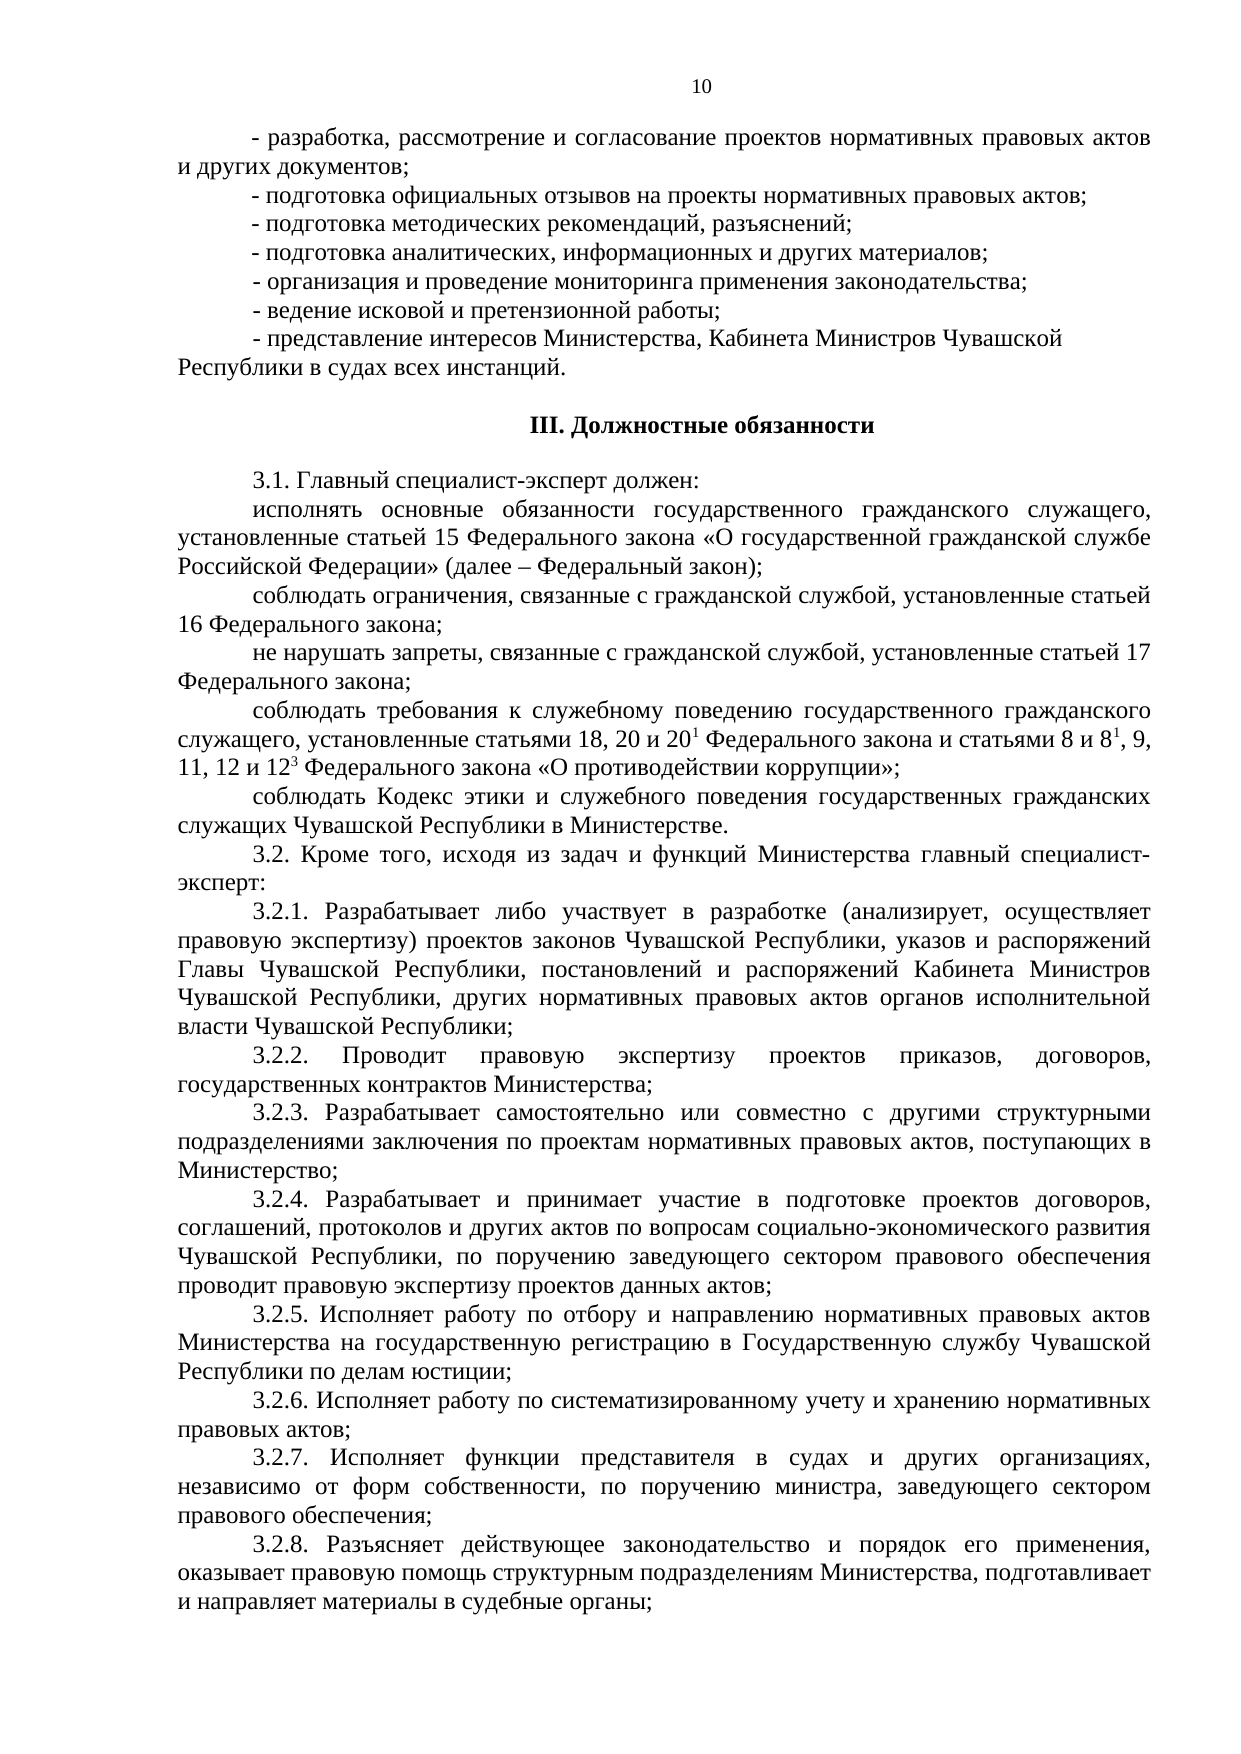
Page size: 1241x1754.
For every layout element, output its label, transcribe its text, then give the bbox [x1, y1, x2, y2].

text соблюдать ограничения, связанные с гражданской службой, установленные статьей 16 Федерального закона; [177, 580, 1152, 637]
text 3.2.7. Исполняет функции представителя в судах и других организациях, независимо от форм собственности, по поручению министра, заведующего сектором правового обеспечения; [177, 1442, 1152, 1529]
text не нарушать запреты, связанные с гражданской службой, установленные статьей 17 Федерального закона; [177, 637, 1152, 695]
text 3.2.8. Разъясняет действующее законодательство и порядок его применения, оказывает правовую помощь структурным подразделениям Министерства, подготавливает и направляет материалы в судебные органы; [177, 1529, 1152, 1615]
text 3.2.3. Разрабатывает самостоятельно или совместно с другими структурными подразделениями заключения по проектам нормативных правовых актов, поступающих в Министерство; [177, 1097, 1152, 1184]
text - подготовка официальных отзывов на проекты нормативных правовых актов; [177, 180, 1152, 208]
text исполнять основные обязанности государственного гражданского служащего, установленные статьей 15 Федерального закона «О государственной гражданской службе Российской Федерации» (далее – Федеральный закон); [177, 494, 1152, 580]
text - организация и проведение мониторинга применения законодательства; [177, 266, 1152, 295]
text - ведение исковой и претензионной работы; [177, 295, 1152, 323]
text соблюдать требования к служебному поведению государственного гражданского служащего, установленные статьями 18, 20 и 201 Федерального закона и статьями 8 и 81, 9, 11, 12 и 123 Федерального закона «О противодействии коррупции»; [177, 695, 1152, 781]
text - подготовка аналитических, информационных и других материалов; [177, 237, 1152, 266]
text - разработка, рассмотрение и согласование проектов нормативных правовых актов и других документов; [177, 122, 1152, 180]
text 3.2.2. Проводит правовую экспертизу проектов приказов, договоров, государственных контрактов Министерства; [177, 1040, 1152, 1097]
text 3.2.4. Разрабатывает и принимает участие в подготовке проектов договоров, соглашений, протоколов и других актов по вопросам социально-экономического развития Чувашской Республики, по поручению заведующего сектором правового обеспечения проводит правовую экспертизу проектов данных актов; [177, 1184, 1152, 1299]
text 3.2.5. Исполняет работу по отбору и направлению нормативных правовых актов Министерства на государственную регистрацию в Государственную службу Чувашской Республики по делам юстиции; [177, 1299, 1152, 1385]
text 3.2.6. Исполняет работу по систематизированному учету и хранению нормативных правовых актов; [177, 1385, 1152, 1442]
text соблюдать Кодекс этики и служебного поведения государственных гражданских служащих Чувашской Республики в Министерстве. [177, 781, 1152, 839]
text - подготовка методических рекомендаций, разъяснений; [177, 208, 1152, 237]
text - представление интересов Министерства, Кабинета Министров Чувашской Республики в судах всех инстанций. [177, 323, 1152, 381]
text 3.1. Главный специалист-эксперт должен: [177, 465, 1152, 494]
text 3.2. Кроме того, исходя из задач и функций Министерства главный специалист-эксперт: [177, 839, 1152, 896]
text III. Должностные обязанности [177, 410, 1152, 438]
text 3.2.1. Разрабатывает либо участвует в разработке (анализирует, осуществляет правовую экспертизу) проектов законов Чувашской Республики, указов и распоряжений Главы Чувашской Республики, постановлений и распоряжений Кабинета Министров Чувашской Республики, других нормативных правовых актов органов исполнительной власти Чувашской Республики; [177, 896, 1152, 1040]
